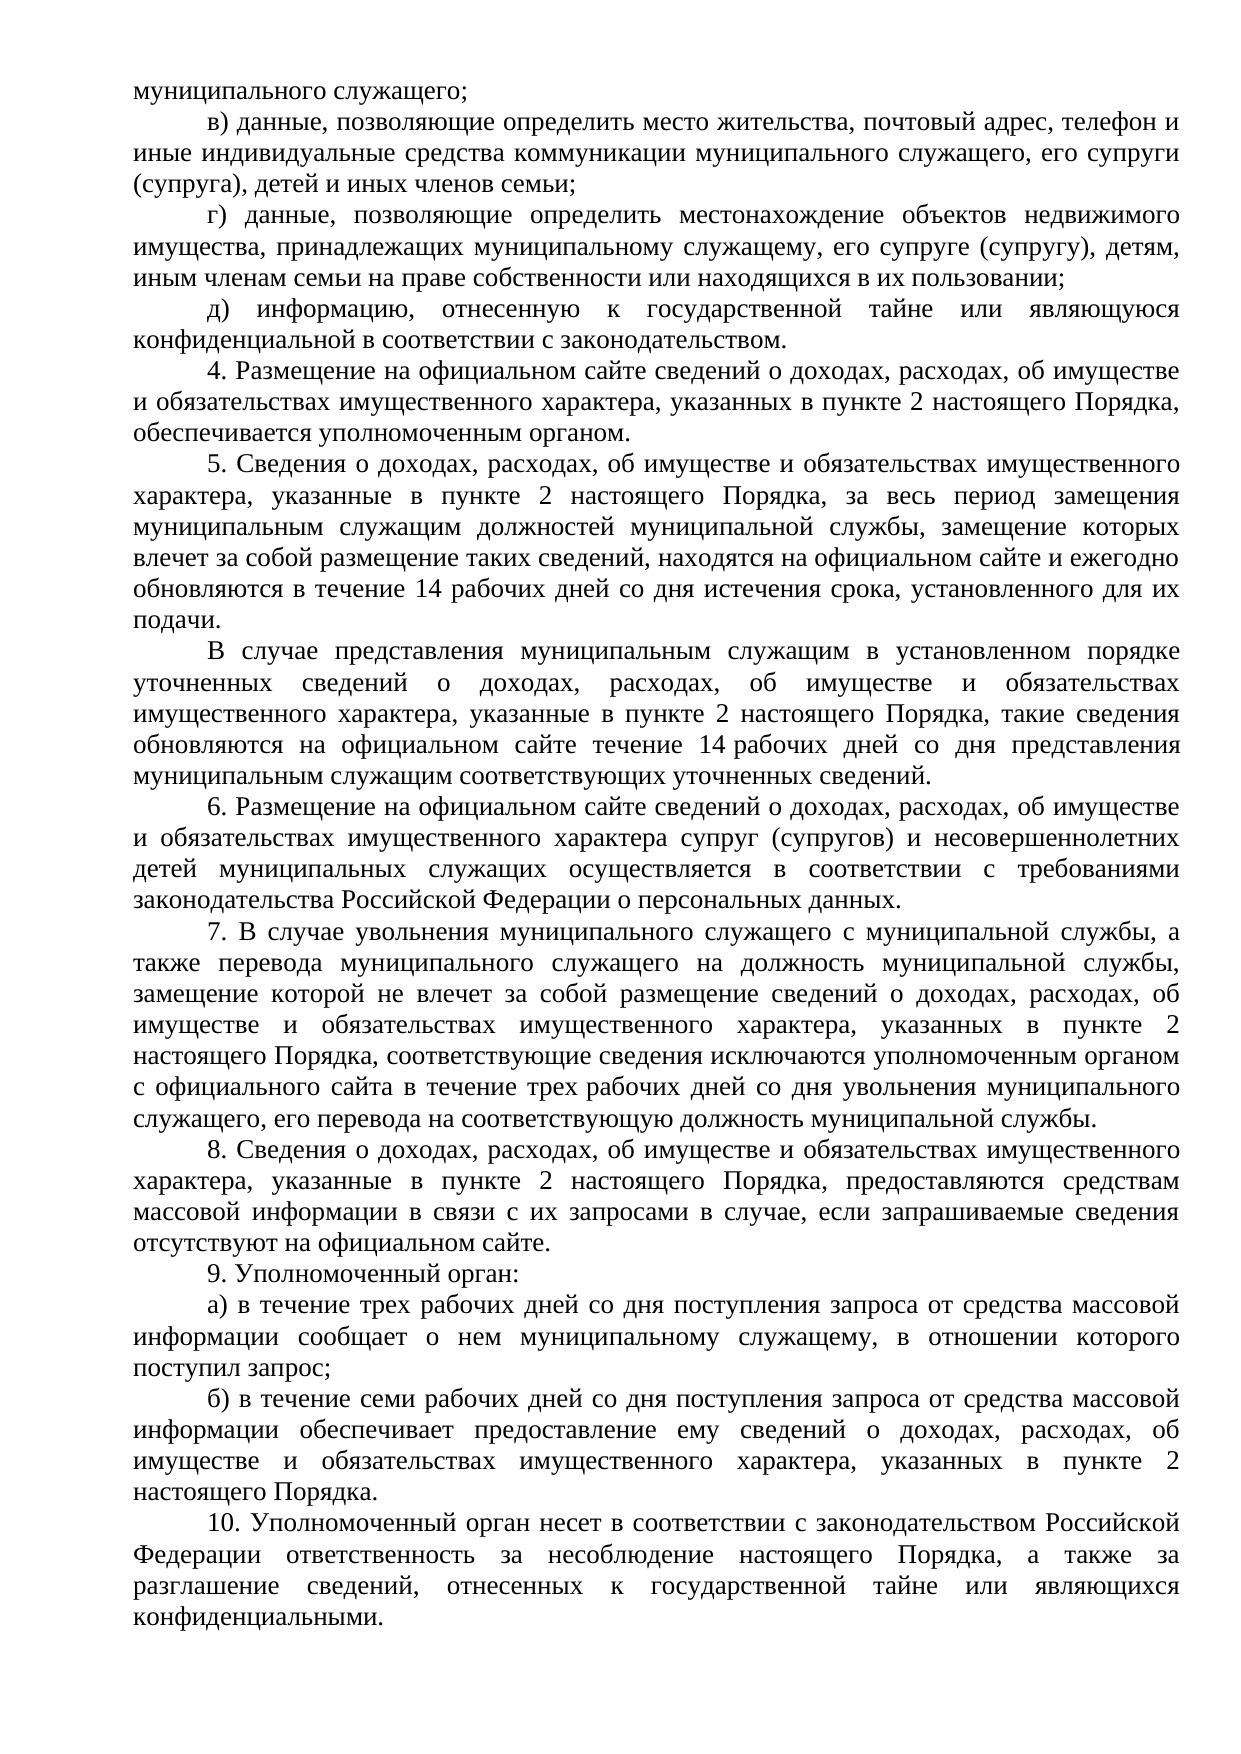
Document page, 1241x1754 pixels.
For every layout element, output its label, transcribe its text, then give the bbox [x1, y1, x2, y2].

text 9. Уполномоченный орган: [133, 1257, 1181, 1288]
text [133, 74, 1181, 105]
text В случае представления муниципальным служащим в установленном порядке уточненных сведений о доходах, расходах, об имуществе и обязательствах имущественного характера, указанные в пункте 2 настоящего Порядка, такие сведения обновляются на официальном сайте течение 14 рабочих дней со дня представления муниципальным служащим соответствующих уточненных сведений. [133, 634, 1181, 790]
text 6. Размещение на официальном сайте сведений о доходах, расходах, об имуществе и обязательствах имущественного характера супруг (супругов) и несовершеннолетних детей муниципальных служащих осуществляется в соответствии с требованиями законодательства Российской Федерации о персональных данных. [133, 790, 1181, 915]
text 7. В случае увольнения муниципального служащего с муниципальной службы, а также перевода муниципального служащего на должность муниципальной службы, замещение которой не влечет за собой размещение сведений о доходах, расходах, об имуществе и обязательствах имущественного характера, указанных в пункте 2 настоящего Порядка, соответствующие сведения исключаются уполномоченным органом с официального сайта в течение трех рабочих дней со дня увольнения муниципального служащего, его перевода на соответствующую должность муниципальной службы. [133, 915, 1181, 1133]
text г) данные, позволяющие определить местонахождение объектов недвижимого имущества, принадлежащих муниципальному служащему, его супруге (супругу), детям, иным членам семьи на праве собственности или находящихся в их пользовании; [133, 198, 1181, 292]
text 5. Сведения о доходах, расходах, об имуществе и обязательствах имущественного характера, указанные в пункте 2 настоящего Порядка, за весь период замещения муниципальным служащим должностей муниципальной службы, замещение которых влечет за собой размещение таких сведений, находятся на официальном сайте и ежегодно обновляются в течение 14 рабочих дней со дня истечения срока, установленного для их подачи. [133, 448, 1181, 634]
text в) данные, позволяющие определить место жительства, почтовый адрес, телефон и иные индивидуальные средства коммуникации муниципального служащего, его супруги (супруга), детей и иных членов семьи; [133, 105, 1181, 198]
text а) в течение трех рабочих дней со дня поступления запроса от средства массовой информации сообщает о нем муниципальному служащему, в отношении которого поступил запрос; [133, 1288, 1181, 1382]
text 10. Уполномоченный орган несет в соответствии с законодательством Российской Федерации ответственность за несоблюдение настоящего Порядка, а также за разглашение сведений, отнесенных к государственной тайне или являющихся конфиденциальными. [133, 1507, 1181, 1631]
text д) информацию, отнесенную к государственной тайне или являющуюся конфиденциальной в соответствии с законодательством. [133, 292, 1181, 354]
text 4. Размещение на официальном сайте сведений о доходах, расходах, об имуществе и обязательствах имущественного характера, указанных в пункте 2 настоящего Порядка, обеспечивается уполномоченным органом. [133, 354, 1181, 448]
text 8. Сведения о доходах, расходах, об имуществе и обязательствах имущественного характера, указанные в пункте 2 настоящего Порядка, предоставляются средствам массовой информации в связи с их запросами в случае, если запрашиваемые сведения отсутствуют на официальном сайте. [133, 1133, 1181, 1257]
text б) в течение семи рабочих дней со дня поступления запроса от средства массовой информации обеспечивает предоставление ему сведений о доходах, расходах, об имуществе и обязательствах имущественного характера, указанных в пункте 2 настоящего Порядка. [133, 1382, 1181, 1507]
